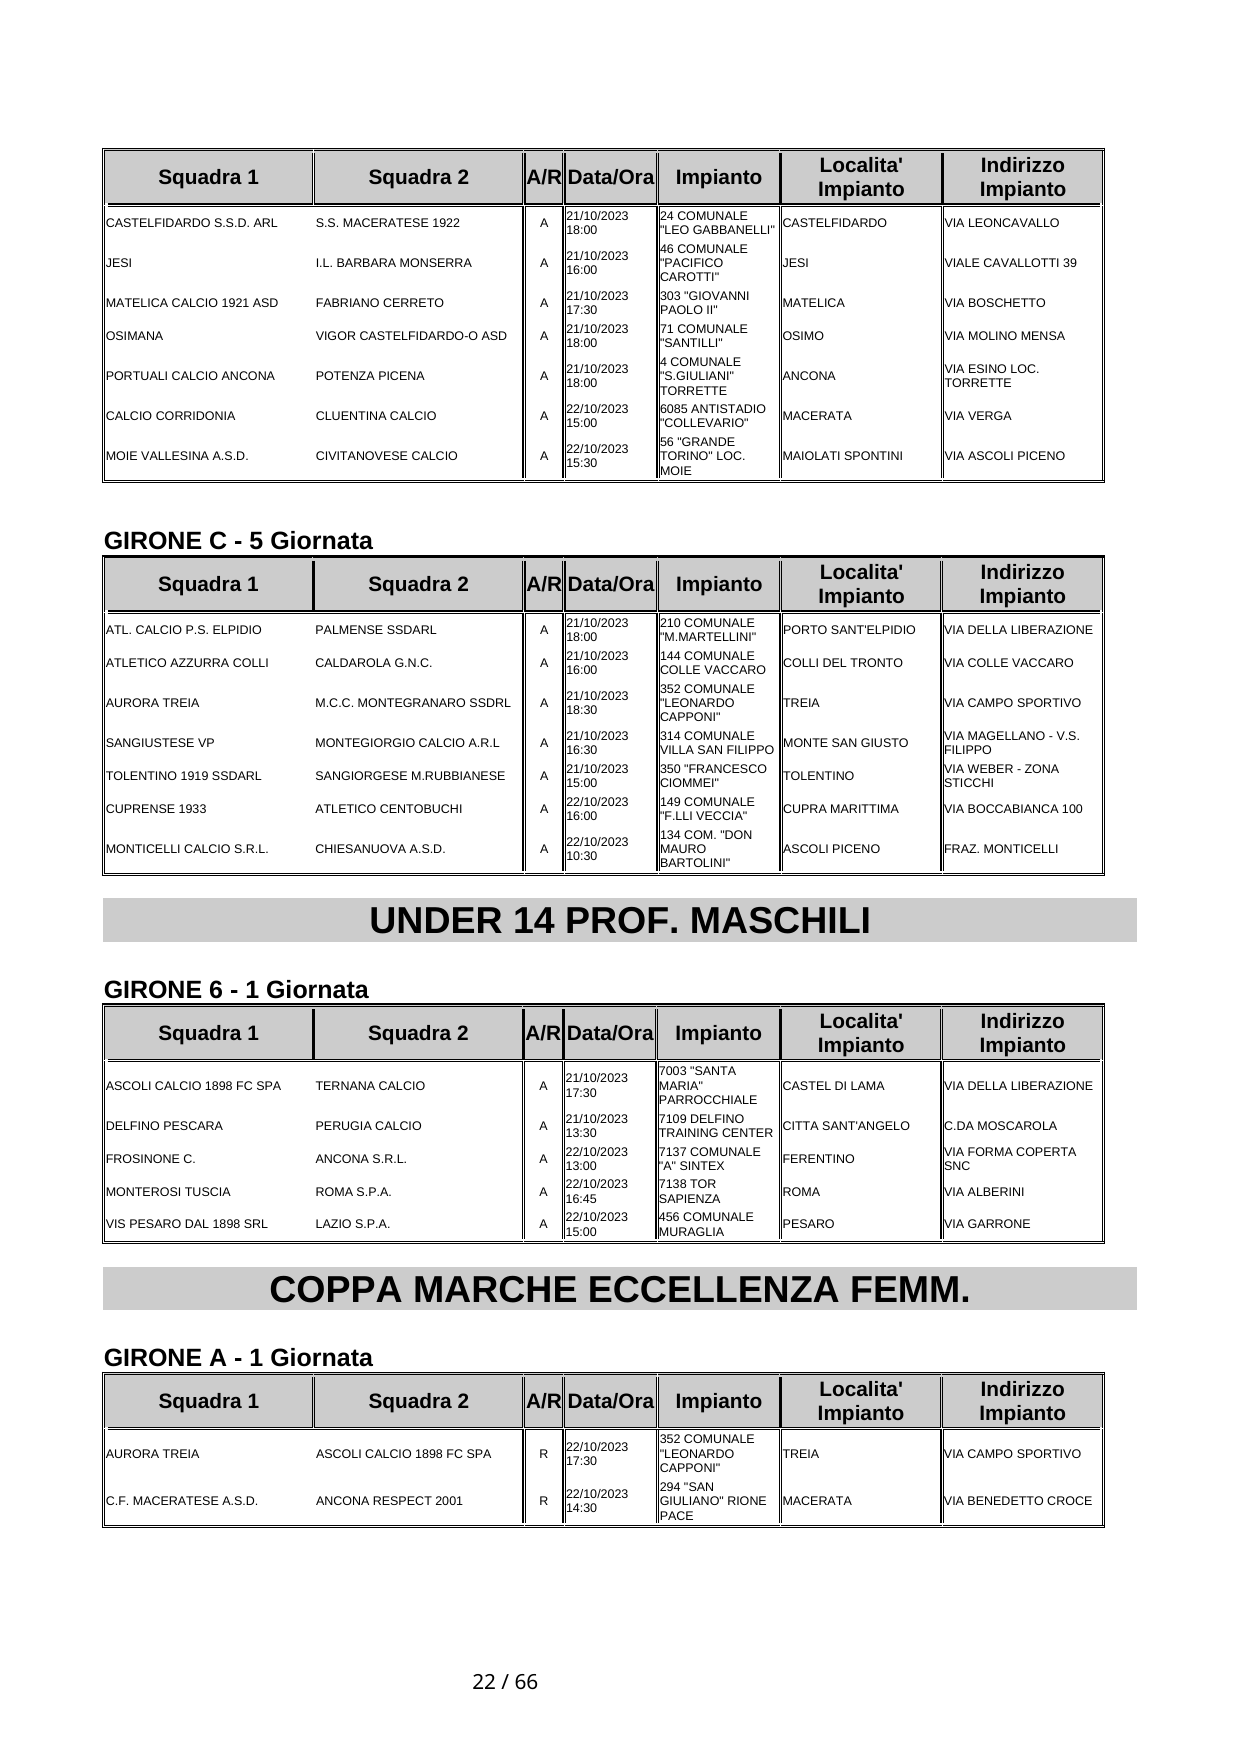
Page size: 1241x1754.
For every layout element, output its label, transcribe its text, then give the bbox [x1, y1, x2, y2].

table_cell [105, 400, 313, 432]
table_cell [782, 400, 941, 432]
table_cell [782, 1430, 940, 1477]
text COPPA MARCHE ECCELLENZA FEMM. [103, 1267, 1137, 1310]
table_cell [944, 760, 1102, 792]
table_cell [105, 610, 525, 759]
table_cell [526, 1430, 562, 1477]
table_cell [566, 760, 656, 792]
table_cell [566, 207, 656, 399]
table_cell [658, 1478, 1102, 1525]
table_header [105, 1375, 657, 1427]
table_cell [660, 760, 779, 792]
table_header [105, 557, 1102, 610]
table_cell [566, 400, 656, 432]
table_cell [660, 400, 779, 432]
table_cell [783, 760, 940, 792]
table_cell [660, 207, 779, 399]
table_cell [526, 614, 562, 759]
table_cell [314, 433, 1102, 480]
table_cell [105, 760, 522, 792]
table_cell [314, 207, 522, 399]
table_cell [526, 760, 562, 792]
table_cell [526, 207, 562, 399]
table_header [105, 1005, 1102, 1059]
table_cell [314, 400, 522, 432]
text GIRONE A - 1 Giornata [103, 1343, 1137, 1372]
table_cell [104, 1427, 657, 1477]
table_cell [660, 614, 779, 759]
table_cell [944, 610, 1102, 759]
text GIRONE C - 5 Giornata [103, 526, 1137, 555]
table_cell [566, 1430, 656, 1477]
text UNDER 14 PROF. MASCHILI [103, 898, 1137, 942]
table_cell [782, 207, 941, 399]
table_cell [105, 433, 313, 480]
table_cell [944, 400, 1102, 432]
text GIRONE 6 - 1 Giornata [103, 974, 1137, 1003]
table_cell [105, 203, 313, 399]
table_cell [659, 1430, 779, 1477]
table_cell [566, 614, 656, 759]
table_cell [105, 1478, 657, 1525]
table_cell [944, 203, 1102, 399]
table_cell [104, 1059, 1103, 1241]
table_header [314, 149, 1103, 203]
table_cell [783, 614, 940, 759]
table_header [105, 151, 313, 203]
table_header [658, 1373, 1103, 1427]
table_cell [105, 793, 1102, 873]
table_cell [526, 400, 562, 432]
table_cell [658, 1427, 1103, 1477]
